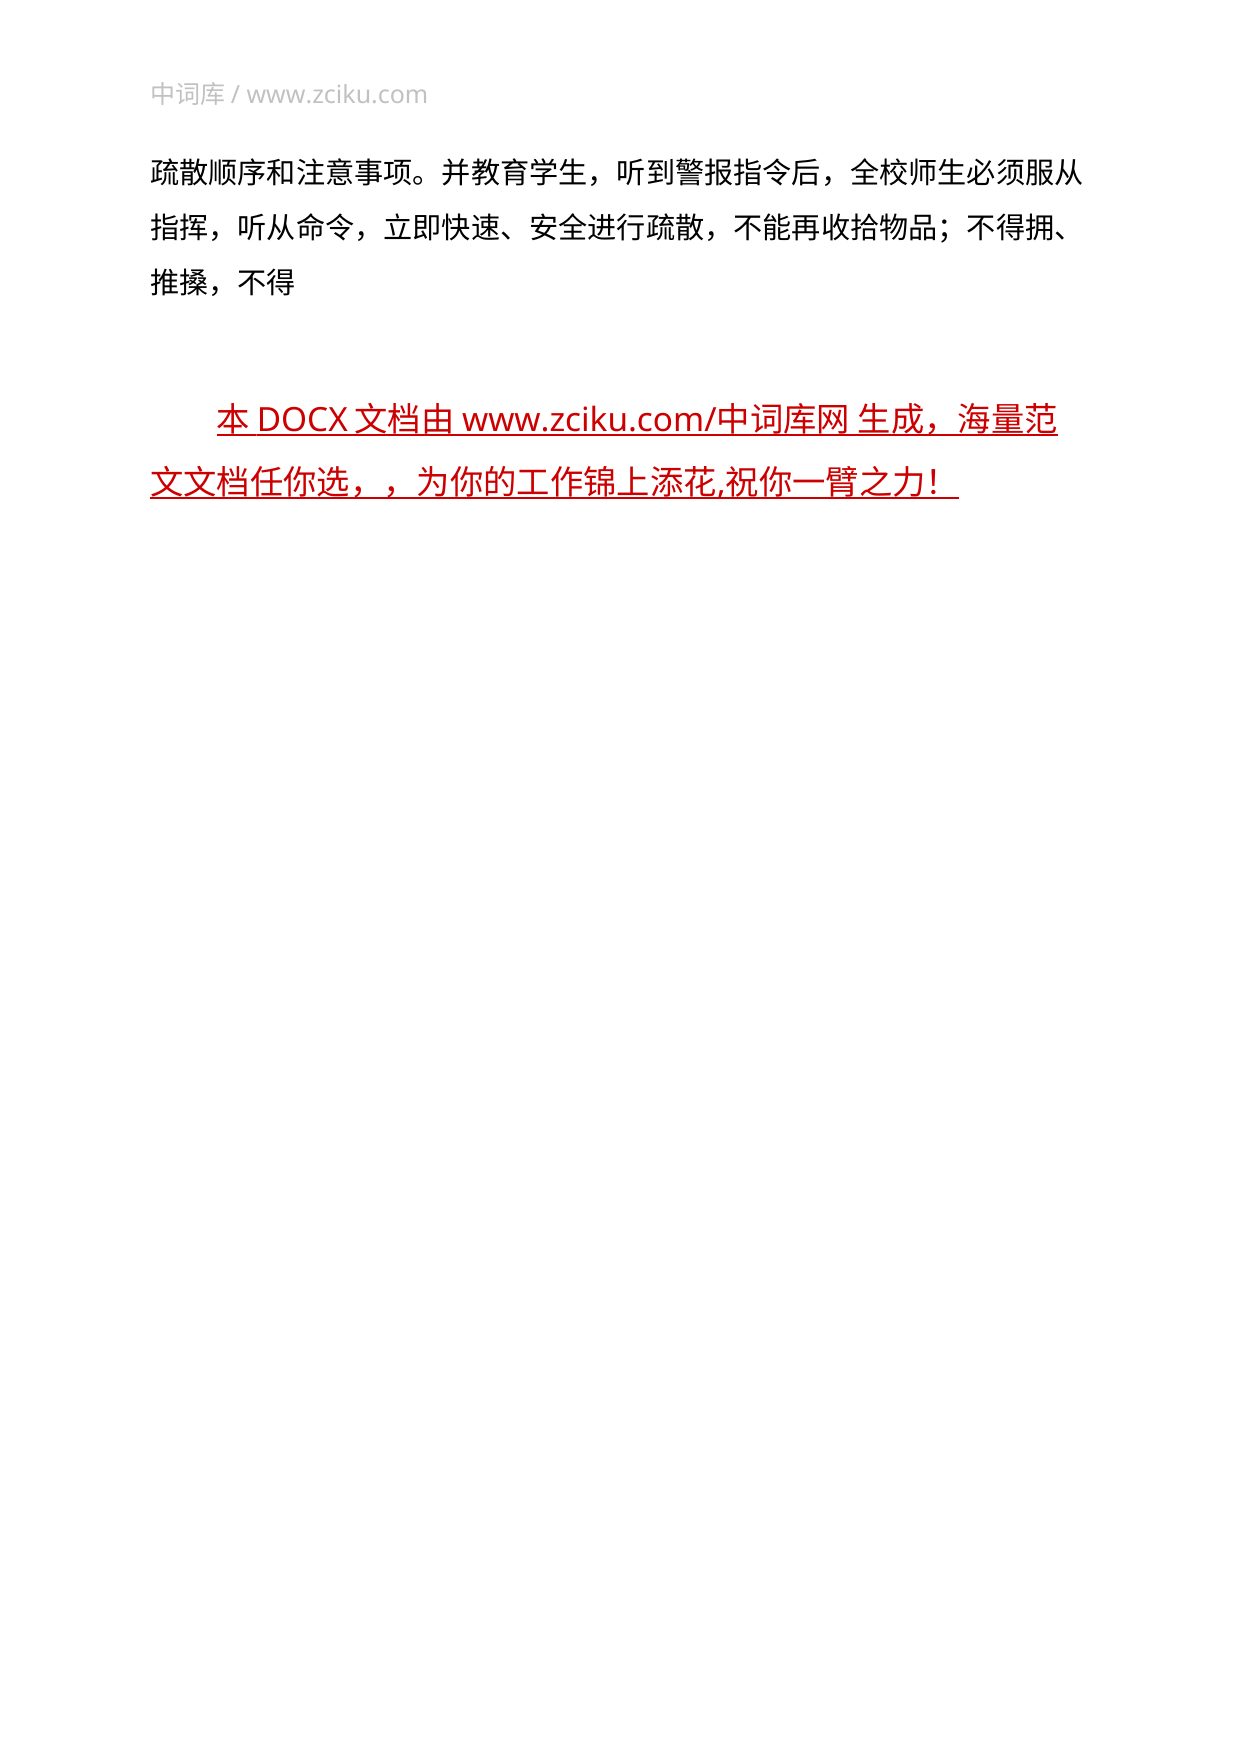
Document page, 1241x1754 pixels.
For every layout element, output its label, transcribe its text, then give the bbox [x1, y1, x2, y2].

text 本DOCX文档由 www.zciku.com/中词库网 生成，海量范文文档任你选，，为你的工作锦上添花,祝你一臂之力！ [150, 393, 1090, 504]
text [150, 150, 1090, 302]
